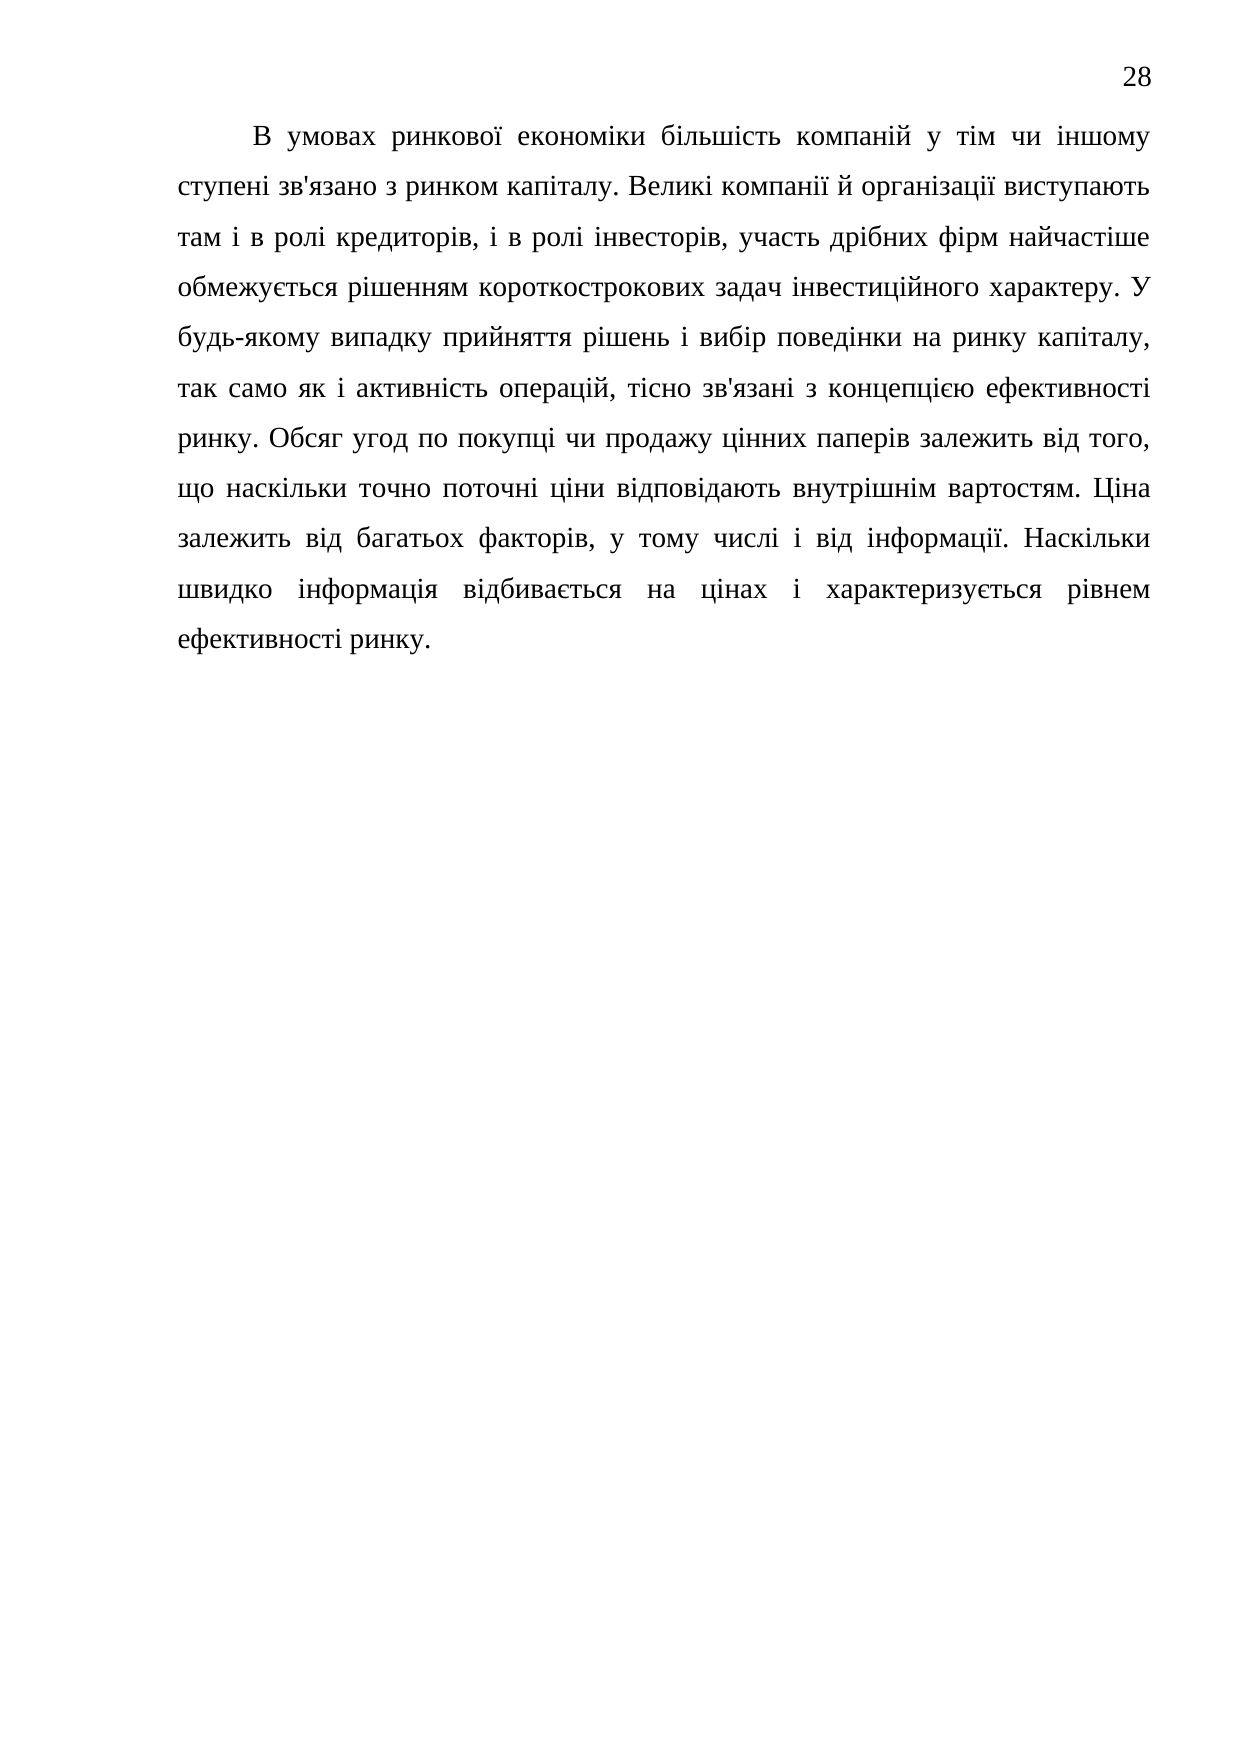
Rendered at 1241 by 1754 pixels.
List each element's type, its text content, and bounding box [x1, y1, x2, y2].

text В умовах ринкової економіки більшість компаній у тім чи іншому ступені зв'язано з ринком капіталу. Великі компанії й організації виступають там і в ролі кредиторів, і в ролі інвесторів, участь дрібних фірм найчастіше обмежується рішенням короткострокових задач інвестиційного характеру. У будь-якому випадку прийняття рішень і вибір поведінки на ринку капіталу, так само як і активність операцій, тісно зв'язані з концепцією ефективності ринку. Обсяг угод по покупці чи продажу цінних паперів залежить від того, що наскільки точно поточні ціни відповідають внутрішнім вартостям. Ціна залежить від багатьох факторів, у тому числі і від інформації. Наскільки швидко інформація відбивається на цінах і характеризується рівнем ефективності ринку. [177, 118, 1152, 655]
